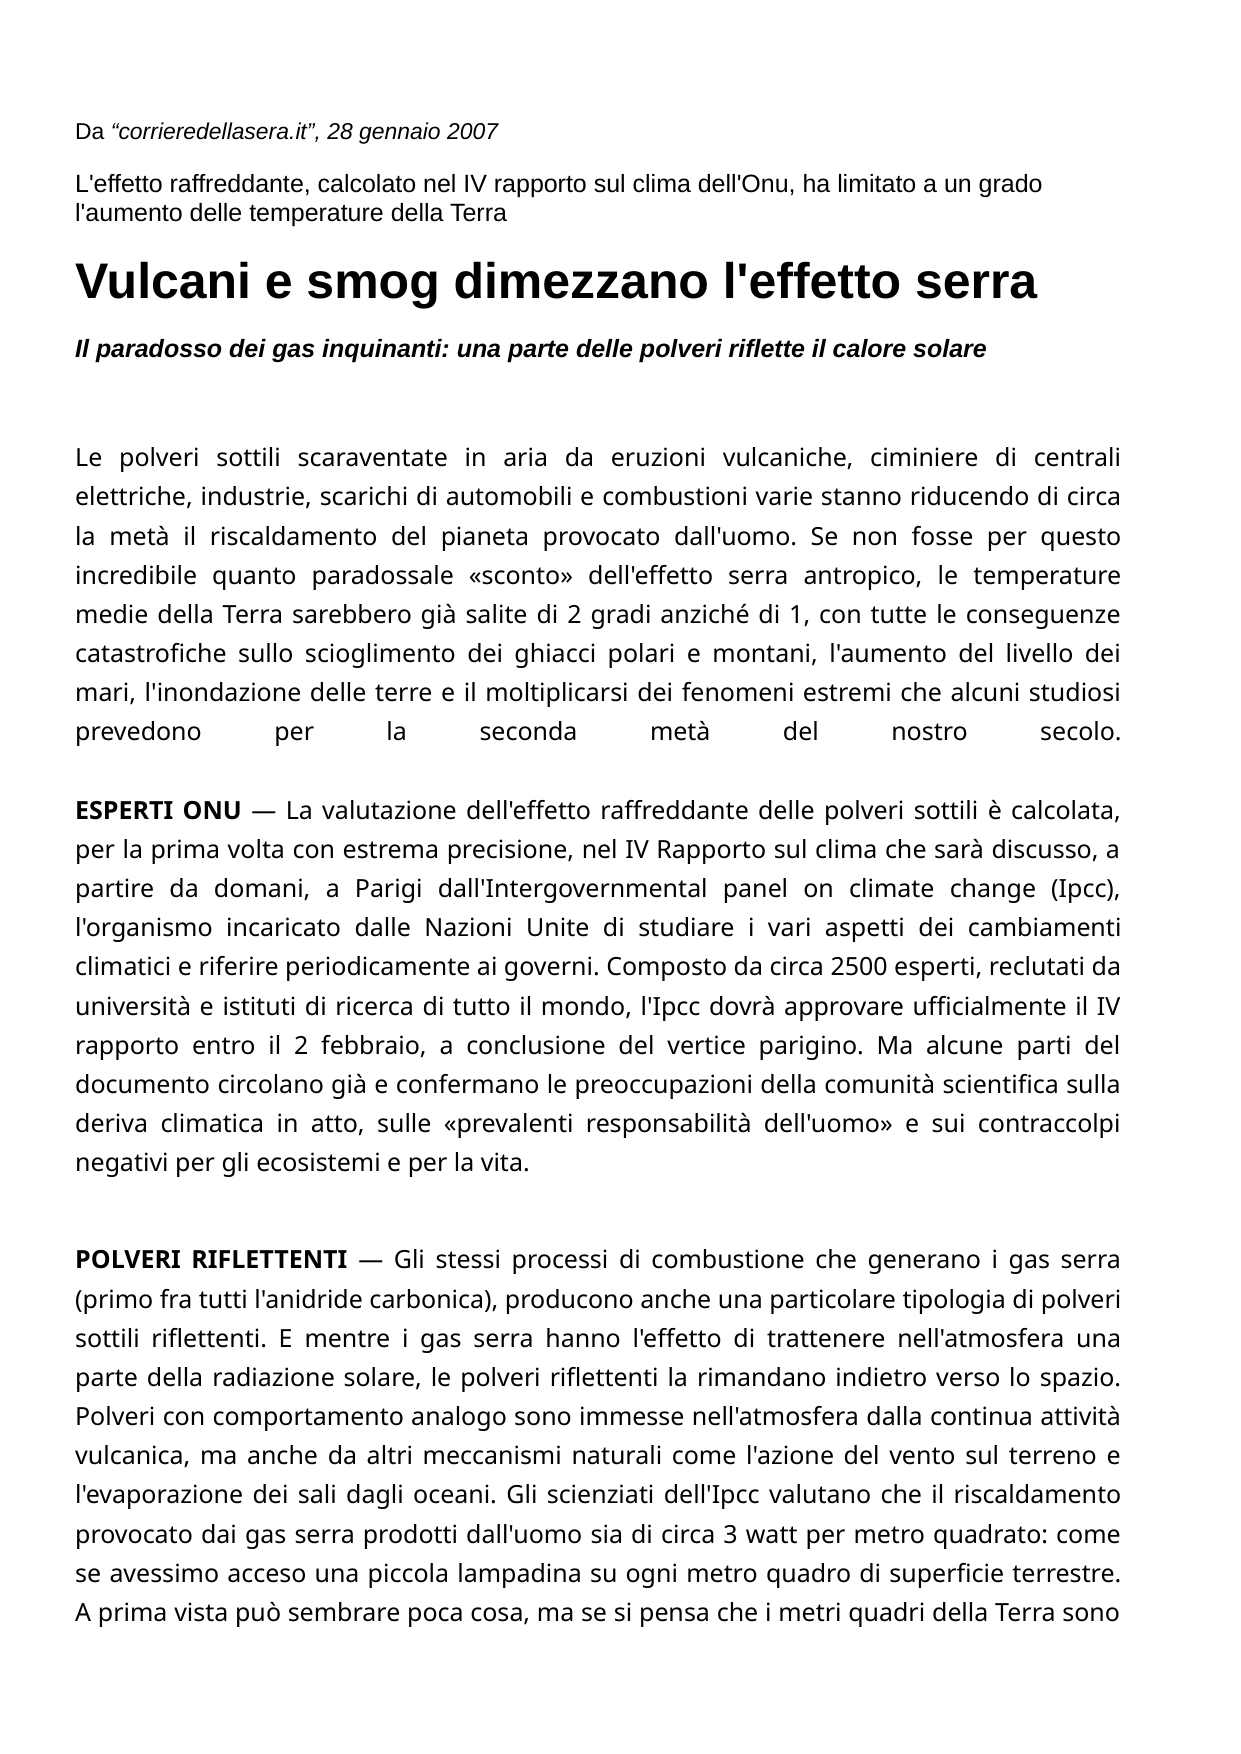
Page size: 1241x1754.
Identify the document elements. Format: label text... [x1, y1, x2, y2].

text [75, 1242, 1122, 1629]
text Vulcani e smog dimezzano l'effetto serra [75, 252, 1122, 309]
text Le polveri sottili scaraventate in aria da eruzioni vulcaniche, ciminiere di centrali elettriche, industrie, scarichi di automobili e combustioni varie stanno riducendo di circa la metà il riscaldamento del pianeta provocato dall'uomo. Se non fosse per questo incredibile quanto paradossale «sconto» dell'effetto serra antropico, le temperature medie della Terra sarebbero già salite di 2 gradi anziché di 1, con tutte le conseguenze catastrofiche sullo scioglimento dei ghiacci polari e montani, l'aumento del livello dei mari, l'inondazione delle terre e il moltiplicarsi dei fenomeni estremi che alcuni studiosi prevedono per la seconda metà del nostro secolo. ESPERTI ONU — La valutazione dell'effetto raffreddante delle polveri sottili è calcolata, per la prima volta con estrema precisione, nel IV Rapporto sul clima che sarà discusso, a partire da domani, a Parigi dall'Intergovernmental panel on climate change (Ipcc), l'organismo incaricato dalle Nazioni Unite di studiare i vari aspetti dei cambiamenti climatici e riferire periodicamente ai governi. Composto da circa 2500 esperti, reclutati da università e istituti di ricerca di tutto il mondo, l'Ipcc dovrà approvare ufficialmente il IV rapporto entro il 2 febbraio, a conclusione del vertice parigino. Ma alcune parti del documento circolano già e confermano le preoccupazioni della comunità scientifica sulla deriva climatica in atto, sulle «prevalenti responsabilità dell'uomo» e sui contraccolpi negativi per gli ecosistemi e per la vita. [75, 440, 1122, 1179]
text L'effetto raffreddante, calcolato nel IV rapporto sul clima dell'Onu, ha limitato a un grado l'aumento delle temperature della Terra [75, 169, 1122, 227]
text Da “corrieredellasera.it”, 28 gennaio 2007 [75, 118, 1122, 144]
text Il paradosso dei gas inquinanti: una parte delle polveri riflette il calore solare [75, 334, 1122, 363]
